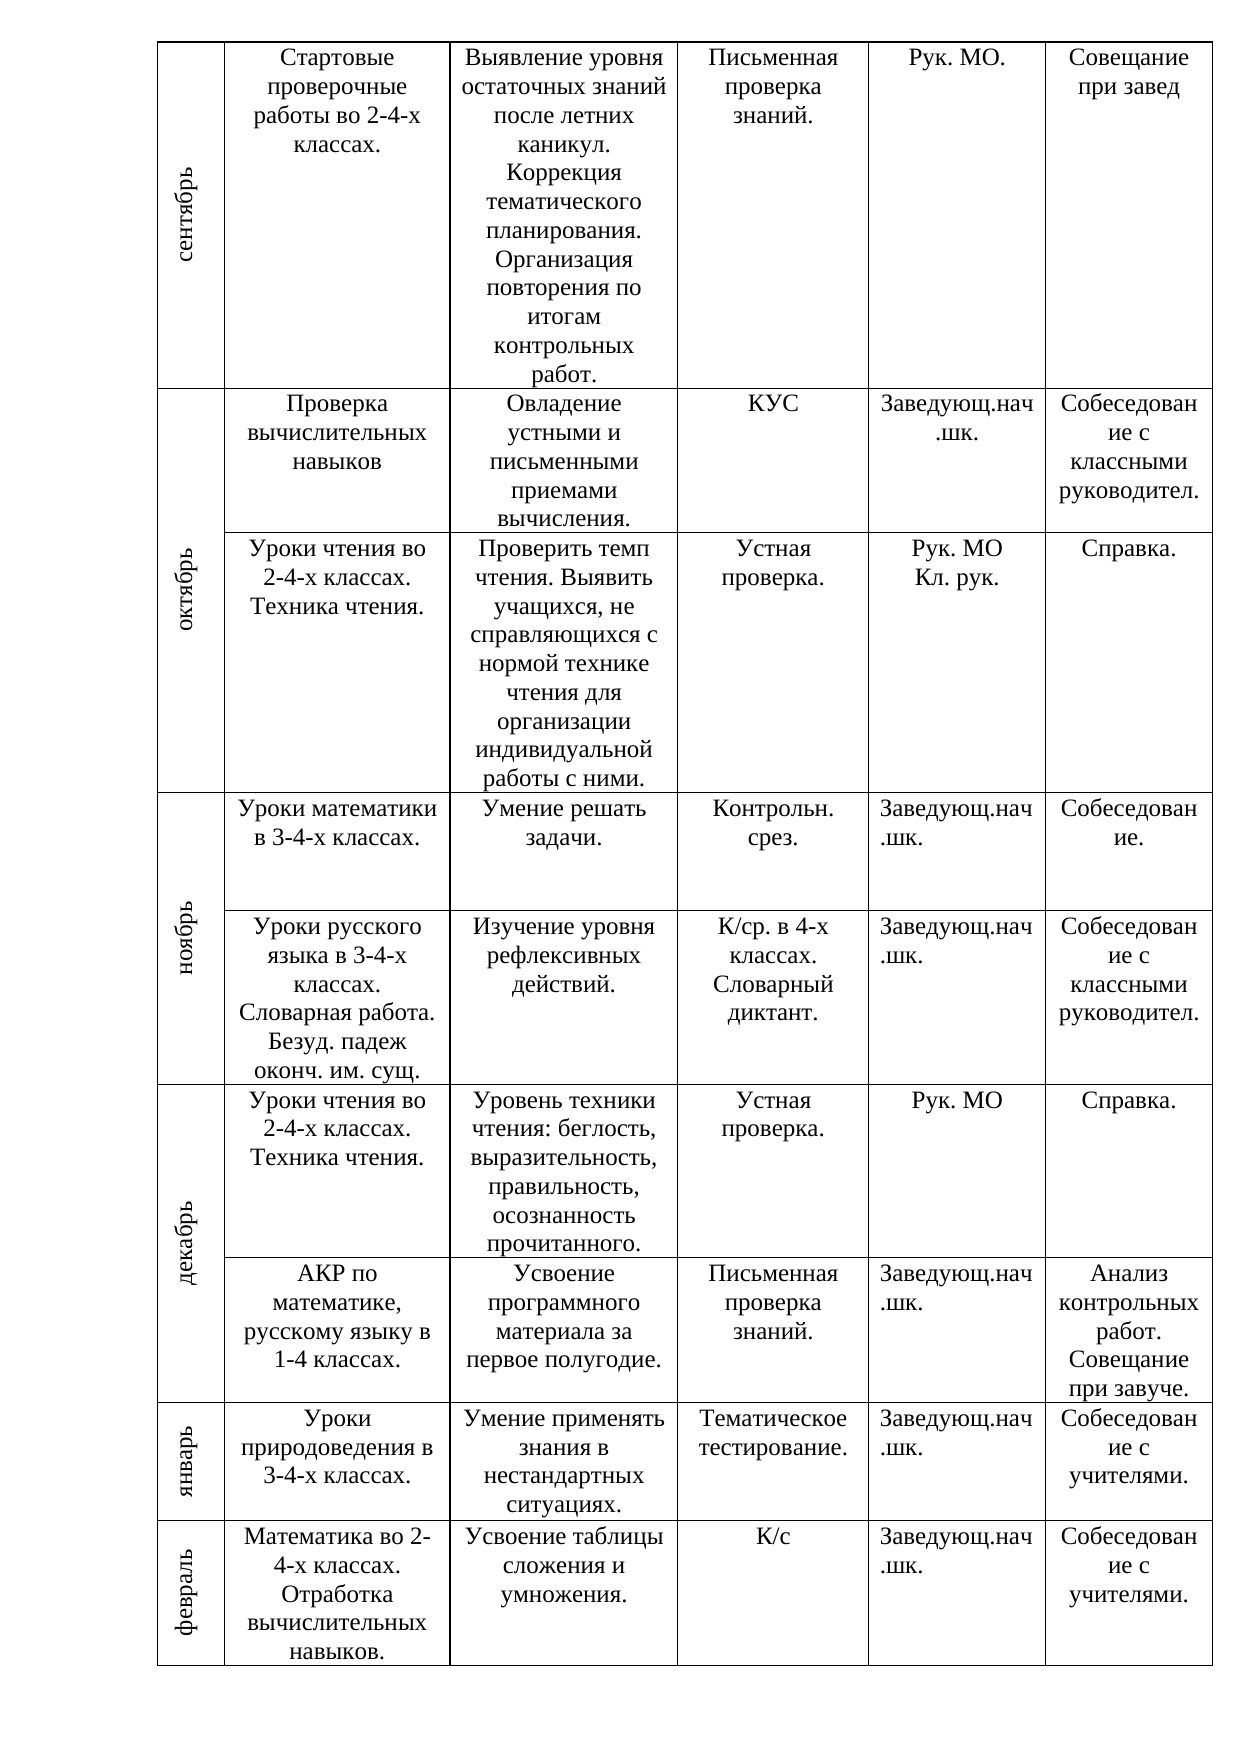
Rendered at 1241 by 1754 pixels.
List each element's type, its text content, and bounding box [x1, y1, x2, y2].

table_cell К/с [678, 1521, 868, 1665]
table_cell Уроки чтения во 2-4-х классах. Техника чтения. [225, 1085, 449, 1257]
table_cell январь [158, 1403, 224, 1520]
table_cell Усвоение таблицы сложения и умножения. [451, 1521, 677, 1665]
table_cell Уровень техники чтения: беглость, выразительность, правильность, осознанность прочитанного. [451, 1085, 677, 1257]
table_cell Собеседование с классными руководител. [1046, 911, 1212, 1084]
table_cell Рук. МО [869, 1085, 1045, 1257]
table_cell Умение применять знания в нестандартных ситуациях. [451, 1403, 677, 1520]
table_cell Собеседование с классными руководител. [1046, 389, 1212, 532]
table_cell АКР по математике, русскому языку в 1-4 классах. [225, 1258, 449, 1402]
table_cell Выявление уровня остаточных знаний после летних каникул. Коррекция тематического планирования. Организация повторения по итогам контрольных работ. [451, 43, 677, 387]
table_cell Уроки чтения во 2-4-х классах. Техника чтения. [225, 533, 449, 792]
table_cell сентябрь [158, 43, 224, 387]
table_cell Собеседование. [1046, 793, 1212, 910]
table_cell Заведующ.нач.шк. [869, 1403, 1045, 1520]
table_cell Письменная проверка знаний. [678, 43, 868, 387]
table_cell Тематическое тестирование. [678, 1403, 868, 1520]
table_cell Проверить темп чтения. Выявить учащихся, не справляющихся с нормой технике чтения для организации индивидуальной работы с ними. [451, 533, 677, 792]
table_cell Устная проверка. [678, 1085, 868, 1257]
table_cell октябрь [158, 389, 224, 792]
table_cell Стартовые проверочные работы во 2-4-х классах. [225, 43, 449, 387]
table_cell Рук. МО Кл. рук. [869, 533, 1045, 792]
table_cell Справка. [1046, 1085, 1212, 1257]
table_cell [1046, 1521, 1212, 1665]
table_cell Рук. МО. [869, 43, 1045, 387]
table_cell ноябрь [158, 793, 224, 1084]
table_cell Заведующ.нач.шк. [869, 389, 1045, 532]
table_cell Устная проверка. [678, 533, 868, 792]
table_cell К/ср. в 4-х классах. Словарный диктант. [678, 911, 868, 1084]
table_cell Умение решать задачи. [451, 793, 677, 910]
table_cell Письменная проверка знаний. [678, 1258, 868, 1402]
table_cell Контрольн. срез. [678, 793, 868, 910]
table_cell Уроки русского языка в 3-4-х классах. Словарная работа. Безуд. падеж оконч. им. сущ. [225, 911, 449, 1084]
table_cell Изучение уровня рефлексивных действий. [451, 911, 677, 1084]
table_cell Справка. [1046, 533, 1212, 792]
table_cell Уроки природоведения в 3-4-х классах. [225, 1403, 449, 1520]
table_cell Усвоение программного материала за первое полугодие. [451, 1258, 677, 1402]
table_cell декабрь [158, 1085, 224, 1402]
table_cell Заведующ.нач.шк. [869, 1258, 1045, 1402]
table_cell КУС [678, 389, 868, 532]
table_cell Математика во 2-4-х классах. Отработка вычислительных навыков. [225, 1521, 449, 1665]
table_cell Заведующ.нач.шк. [869, 1521, 1045, 1665]
table_cell Овладение устными и письменными приемами вычисления. [451, 389, 677, 532]
table_cell Уроки математики в 3-4-х классах. [225, 793, 449, 910]
table_cell Проверка вычислительных навыков [225, 389, 449, 532]
table_cell Совещание при завед [1046, 43, 1212, 387]
table_cell Заведующ.нач.шк. [869, 911, 1045, 1084]
table_cell февраль [158, 1521, 224, 1665]
table_cell Собеседование с учителями. [1046, 1403, 1212, 1520]
table_cell Анализ контрольных работ. Совещание при завуче. [1046, 1258, 1212, 1402]
table_cell Заведующ.нач.шк. [869, 793, 1045, 910]
